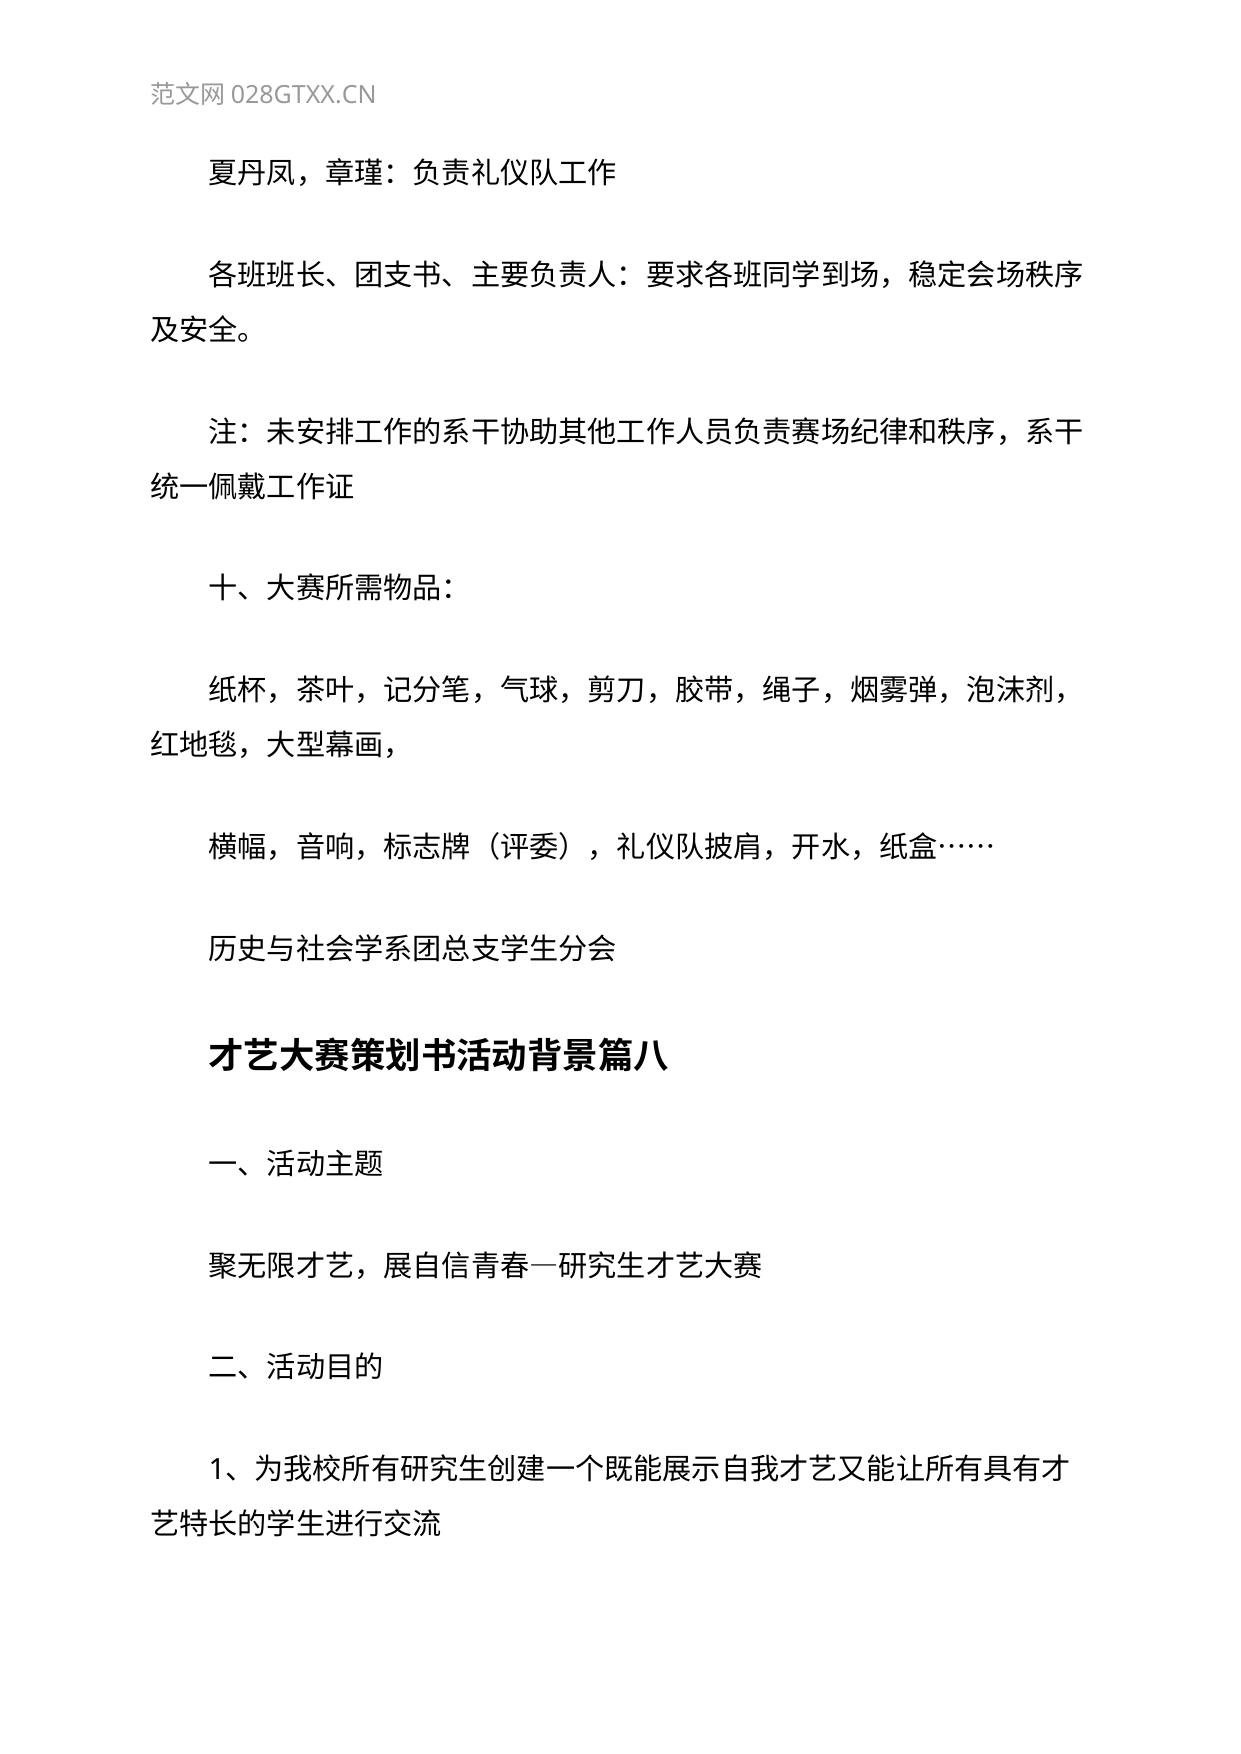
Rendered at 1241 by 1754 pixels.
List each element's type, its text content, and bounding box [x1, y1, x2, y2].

text 1、为我校所有研究生创建一个既能展示自我才艺又能让所有具有才艺特长的学生进行交流 [150, 1446, 1090, 1543]
text 才艺大赛策划书活动背景篇八 [150, 1027, 1090, 1078]
text 聚无限才艺，展自信青春—研究生才艺大赛 [150, 1242, 1090, 1284]
text 二、活动目的 [150, 1344, 1090, 1386]
text 十、大赛所需物品： [150, 565, 1090, 607]
text 各班班长、团支书、主要负责人：要求各班同学到场，稳定会场秩序及安全。 [150, 252, 1090, 349]
text 历史与社会学系团总支学生分会 [150, 925, 1090, 968]
text 横幅，音响，标志牌（评委），礼仪队披肩，开水，纸盒…… [150, 823, 1090, 866]
text 夏丹凤，章瑾：负责礼仪队工作 [150, 150, 1090, 192]
text 注：未安排工作的系干协助其他工作人员负责赛场纪律和秩序，系干统一佩戴工作证 [150, 408, 1090, 506]
text 一、活动主题 [150, 1141, 1090, 1183]
text 纸杯，茶叶，记分笔，气球，剪刀，胶带，绳子，烟雾弹，泡沫剂，红地毯，大型幕画， [150, 667, 1090, 764]
